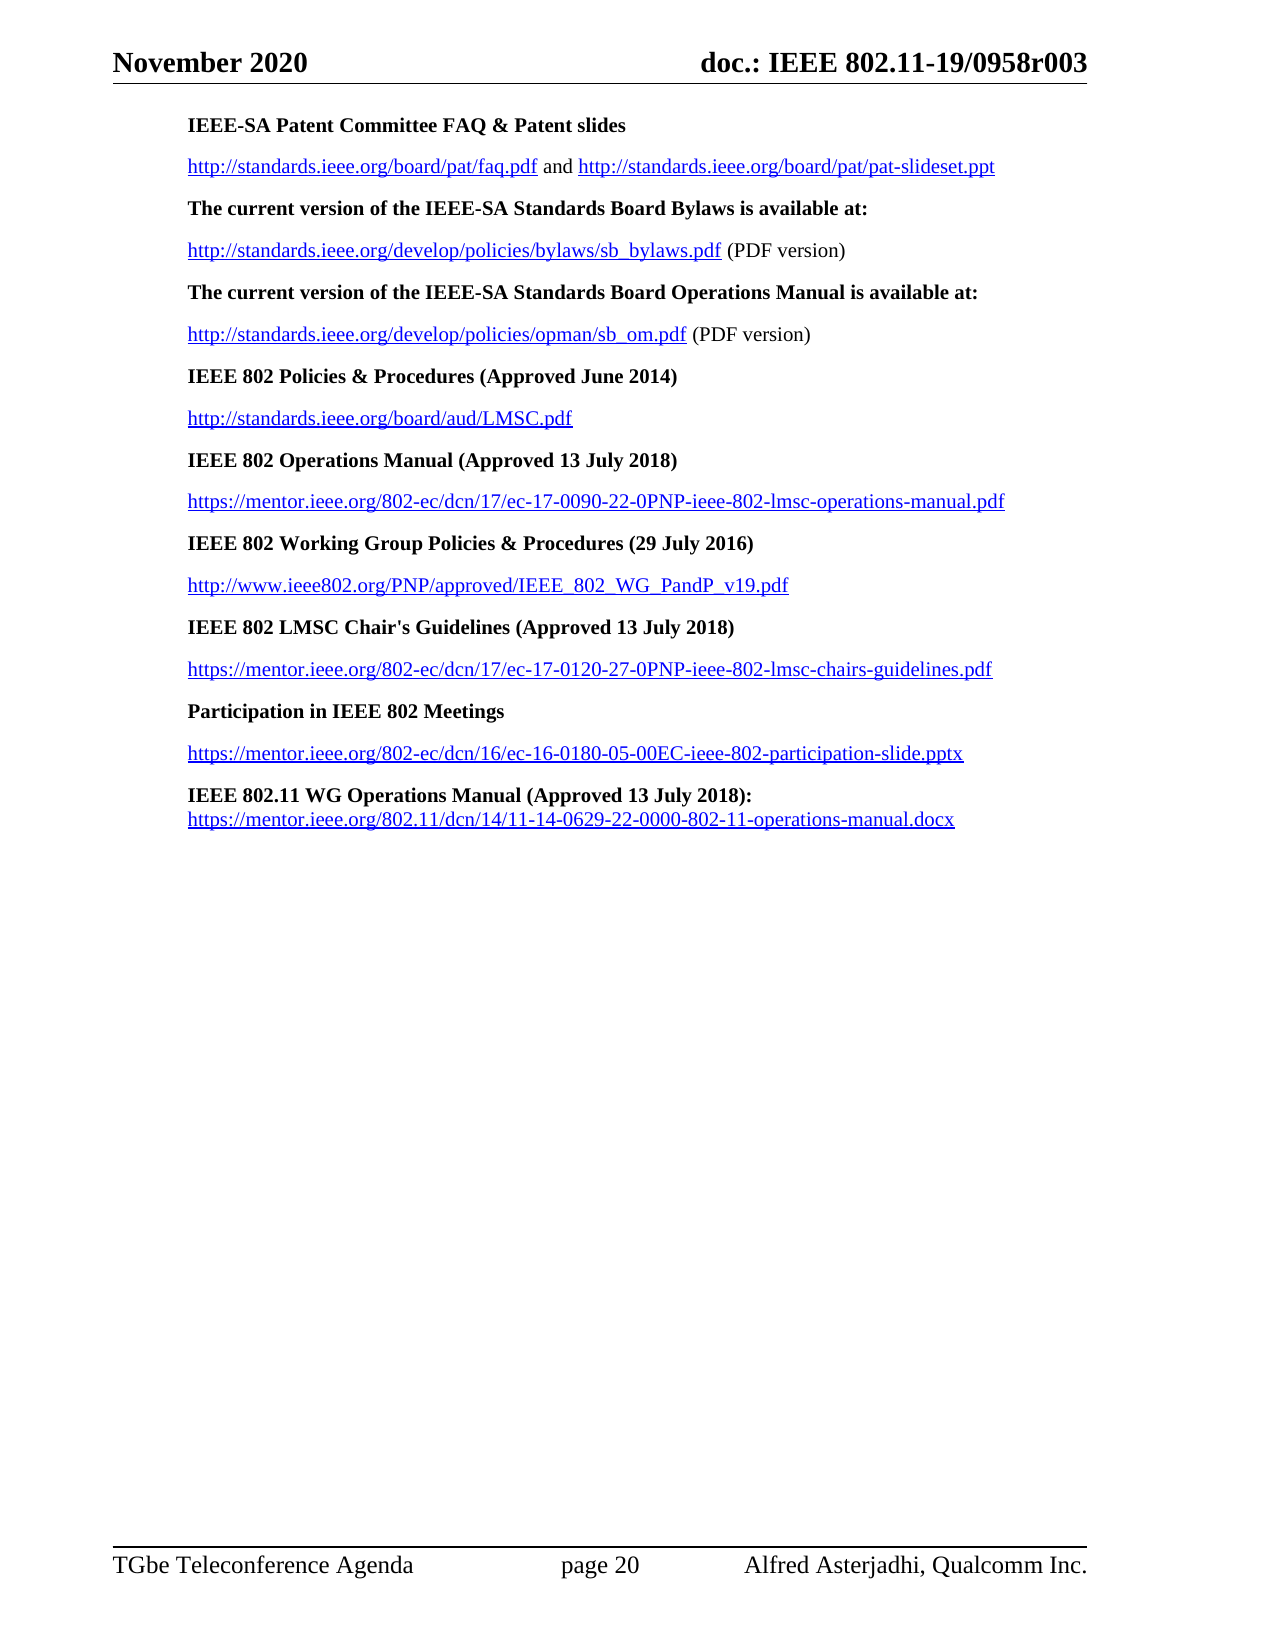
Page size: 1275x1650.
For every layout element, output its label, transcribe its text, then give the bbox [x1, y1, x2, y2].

text http://standards.ieee.org/develop/policies/opman/sb_om.pdf (PDF version) [187, 322, 1087, 346]
text IEEE 802 LMSC Chair's Guidelines (Approved 13 July 2018) [187, 615, 1087, 639]
text https://mentor.ieee.org/802-ec/dcn/17/ec-17-0120-27-0PNP-ieee-802-lmsc-chairs-guidelines.pdf [187, 657, 1087, 681]
text http://www.ieee802.org/PNP/approved/IEEE_802_WG_PandP_v19.pdf [187, 573, 1087, 597]
text IEEE 802 Operations Manual (Approved 13 July 2018) [187, 447, 1087, 472]
text IEEE 802 Policies & Procedures (Approved June 2014) [187, 364, 1087, 388]
text http://standards.ieee.org/develop/policies/bylaws/sb_bylaws.pdf (PDF version) [187, 238, 1087, 262]
text The current version of the IEEE-SA Standards Board Bylaws is available at: [187, 196, 1087, 220]
text IEEE 802.11 WG Operations Manual (Approved 13 July 2018): [112, 782, 1087, 807]
text http://standards.ieee.org/board/pat/faq.pdf and http://standards.ieee.org/board/pat/pat-slideset.ppt [187, 154, 1087, 178]
text Participation in IEEE 802 Meetings [187, 699, 1087, 723]
text The current version of the IEEE-SA Standards Board Operations Manual is available at: [187, 280, 1087, 304]
text IEEE-SA Patent Committee FAQ & Patent slides [187, 112, 1087, 137]
text http://standards.ieee.org/board/aud/LMSC.pdf [187, 406, 1087, 430]
text IEEE 802 Working Group Policies & Procedures (29 July 2016) [187, 531, 1087, 555]
text https://mentor.ieee.org/802-ec/dcn/17/ec-17-0090-22-0PNP-ieee-802-lmsc-operations-manual.pdf [187, 489, 1087, 513]
text https://mentor.ieee.org/802.11/dcn/14/11-14-0629-22-0000-802-11-operations-manual.docx [112, 807, 1087, 831]
text https://mentor.ieee.org/802-ec/dcn/16/ec-16-0180-05-00EC-ieee-802-participation-slide.pptx [187, 741, 1087, 765]
